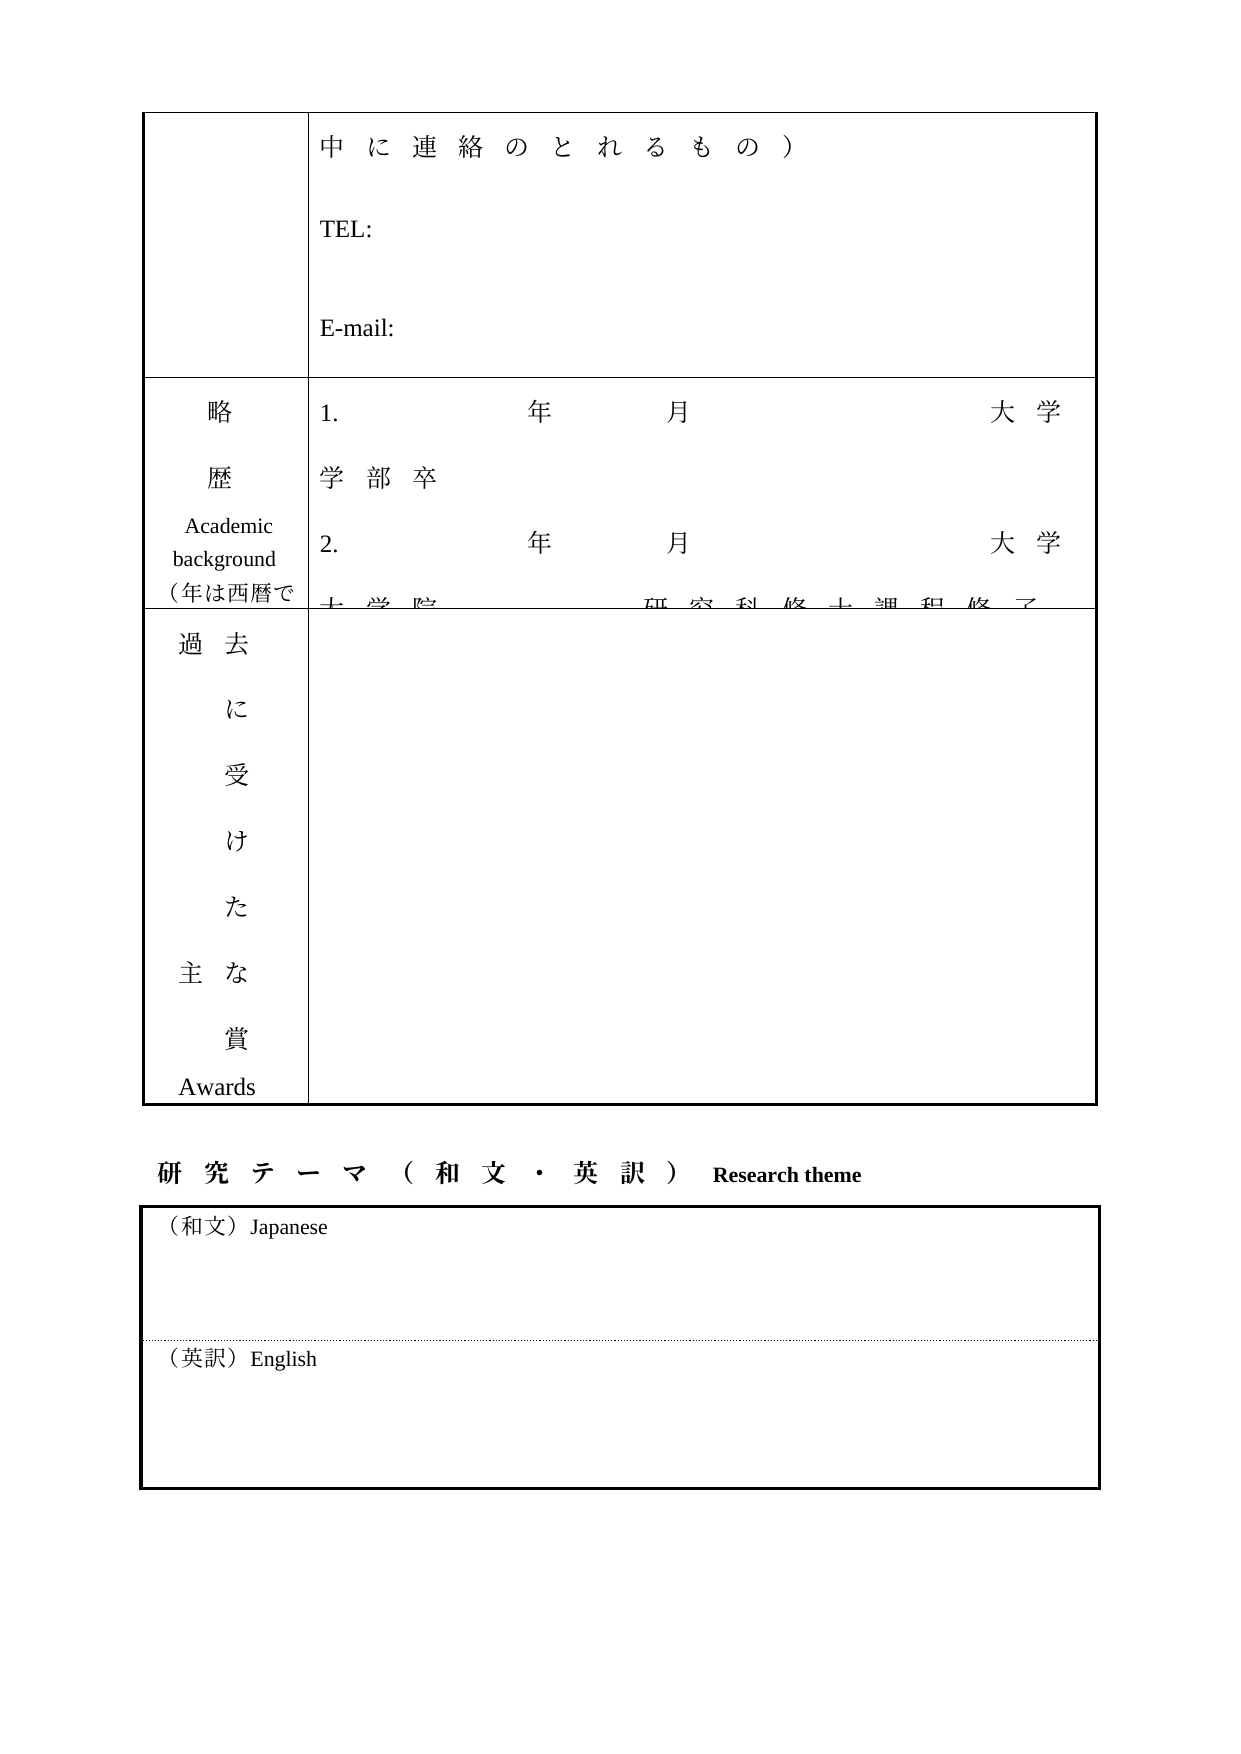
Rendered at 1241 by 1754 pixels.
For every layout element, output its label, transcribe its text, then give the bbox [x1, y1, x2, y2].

table_cell （英訳）English [143, 1340, 1098, 1487]
table_cell 略 歴 Academic background （年は西暦で 記載すること） [145, 378, 308, 608]
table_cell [309, 113, 1095, 377]
table_cell 1. 年 月 大学 学部卒 2. 年 月 大学大学院 研究科修士課程修了 3. 年 月 大学大学院 研究科博士課程修了 4. 年 月 博士（ ）の学位取得（ 大学） 5. 年 月 [309, 378, 1095, 608]
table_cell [145, 113, 308, 377]
text 研究テーマ（和文・英訳）Research theme [158, 1139, 1083, 1205]
table_header （和文）Japanese [143, 1208, 1098, 1340]
table_cell 過去に受けた 主な賞 Awards [145, 609, 308, 1103]
table_cell [309, 609, 1095, 1103]
